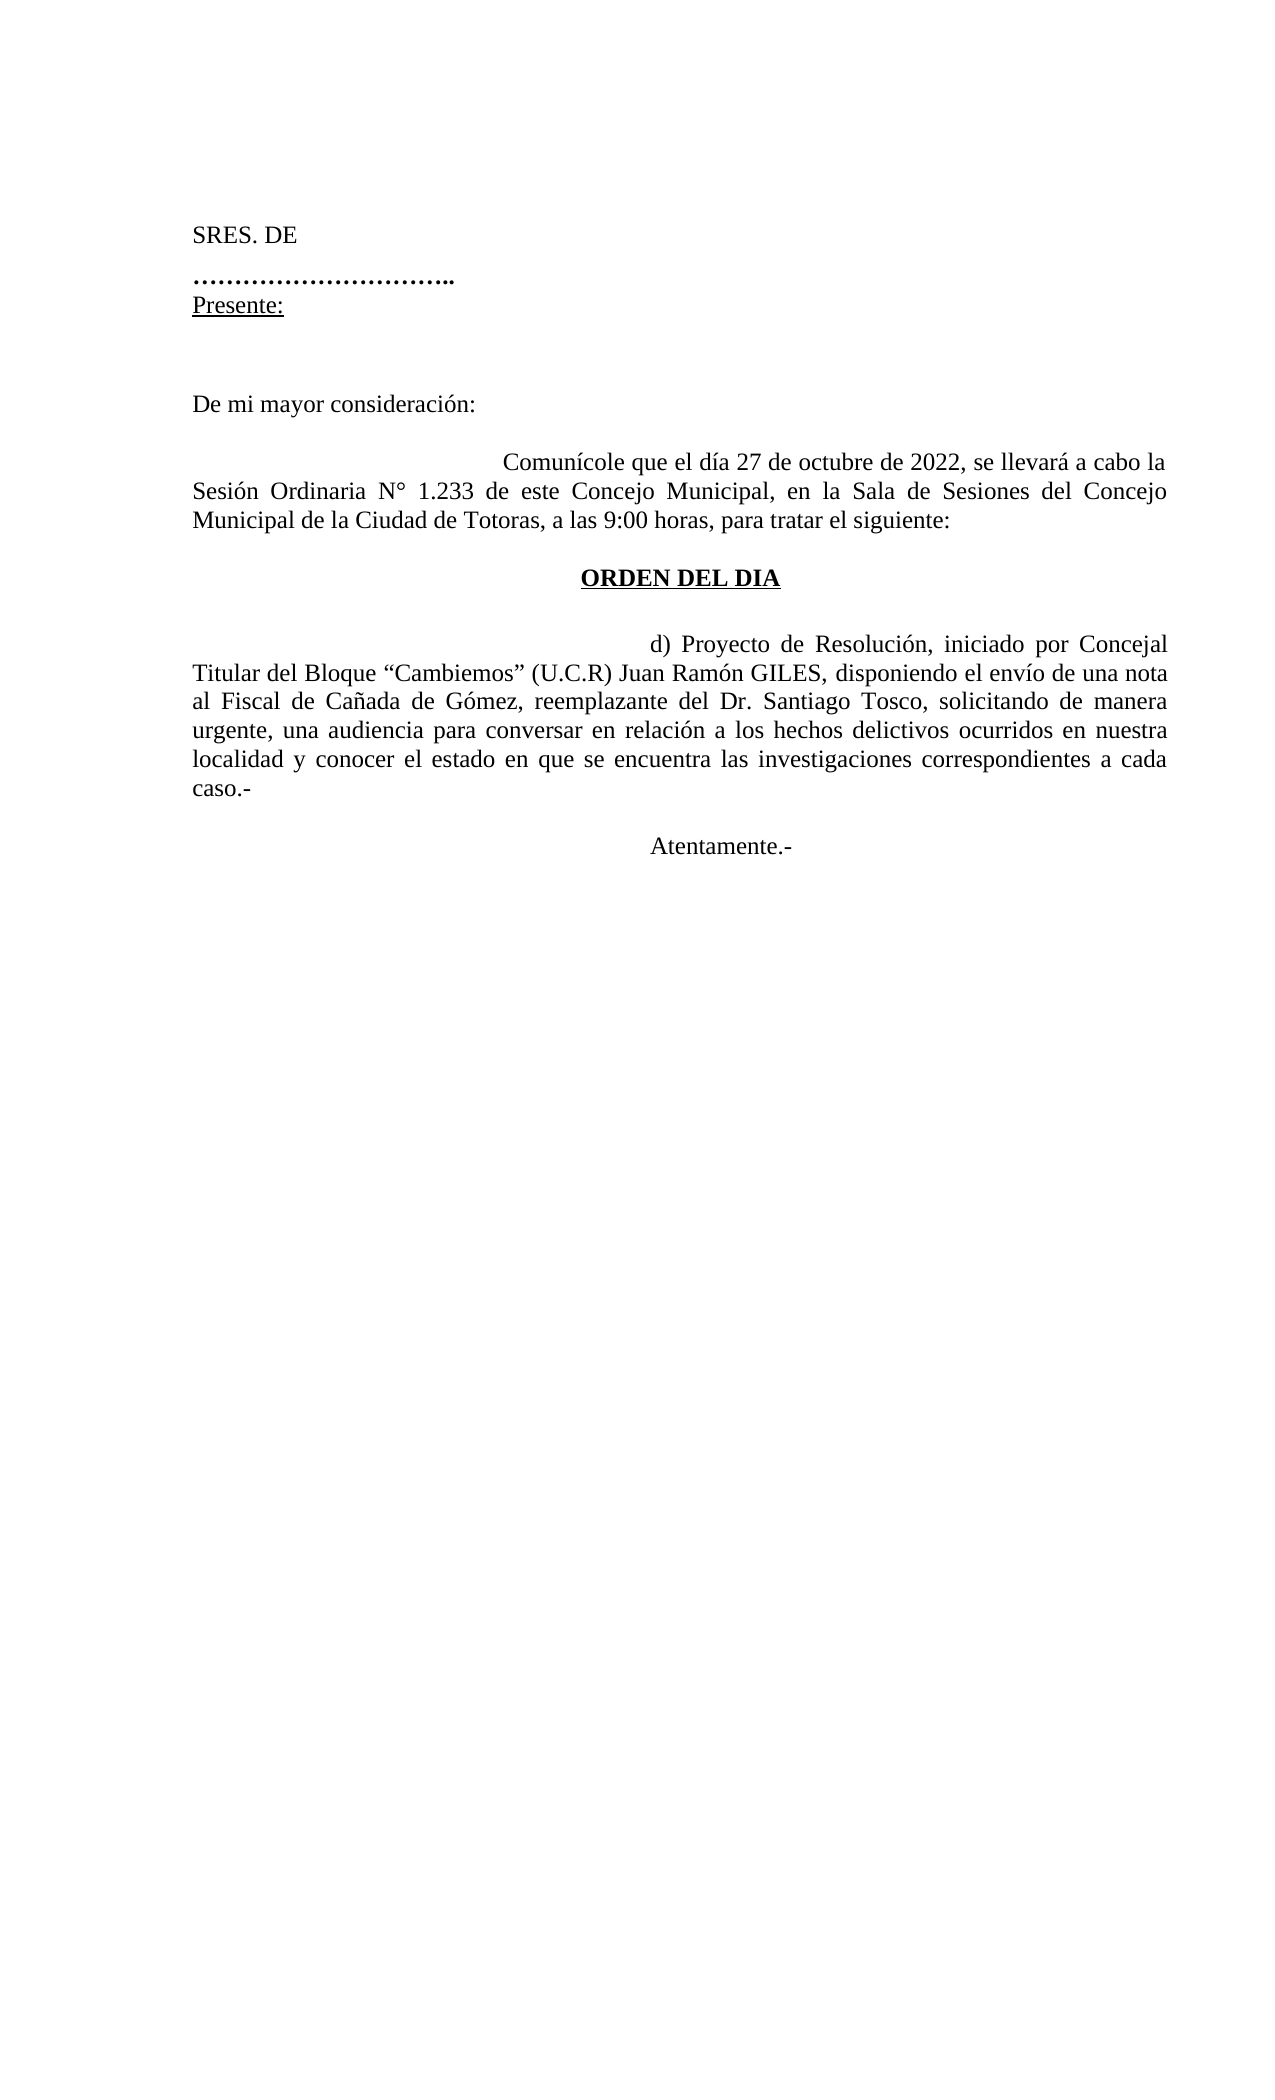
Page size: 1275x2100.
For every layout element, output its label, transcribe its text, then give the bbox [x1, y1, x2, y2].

text SRES. DE [192, 220, 1169, 249]
text ………………………….. [192, 262, 1169, 290]
text d) Proyecto de Resolución, iniciado por Concejal Titular del Bloque “Cambiemos” (U.C.R) Juan Ramón GILES, disponiendo el envío de una nota al Fiscal de Cañada de Gómez, reemplazante del Dr. Santiago Tosco, solicitando de manera urgente, una audiencia para conversar en relación a los hechos delictivos ocurridos en nuestra localidad y conocer el estado en que se encuentra las investigaciones correspondientes a cada caso.- [192, 629, 1169, 802]
text De mi mayor consideración: [192, 389, 1169, 418]
text ORDEN DEL DIA [192, 563, 1169, 592]
text Presente: [192, 290, 1169, 319]
text Atentamente.- [192, 831, 1169, 859]
text Comunícole que el día 27 de octubre de 2022, se llevará a cabo la Sesión Ordinaria N° 1.233 de este Concejo Municipal, en la Sala de Sesiones del Concejo Municipal de la Ciudad de Totoras, a las 9:00 horas, para tratar el siguiente: [192, 447, 1169, 534]
